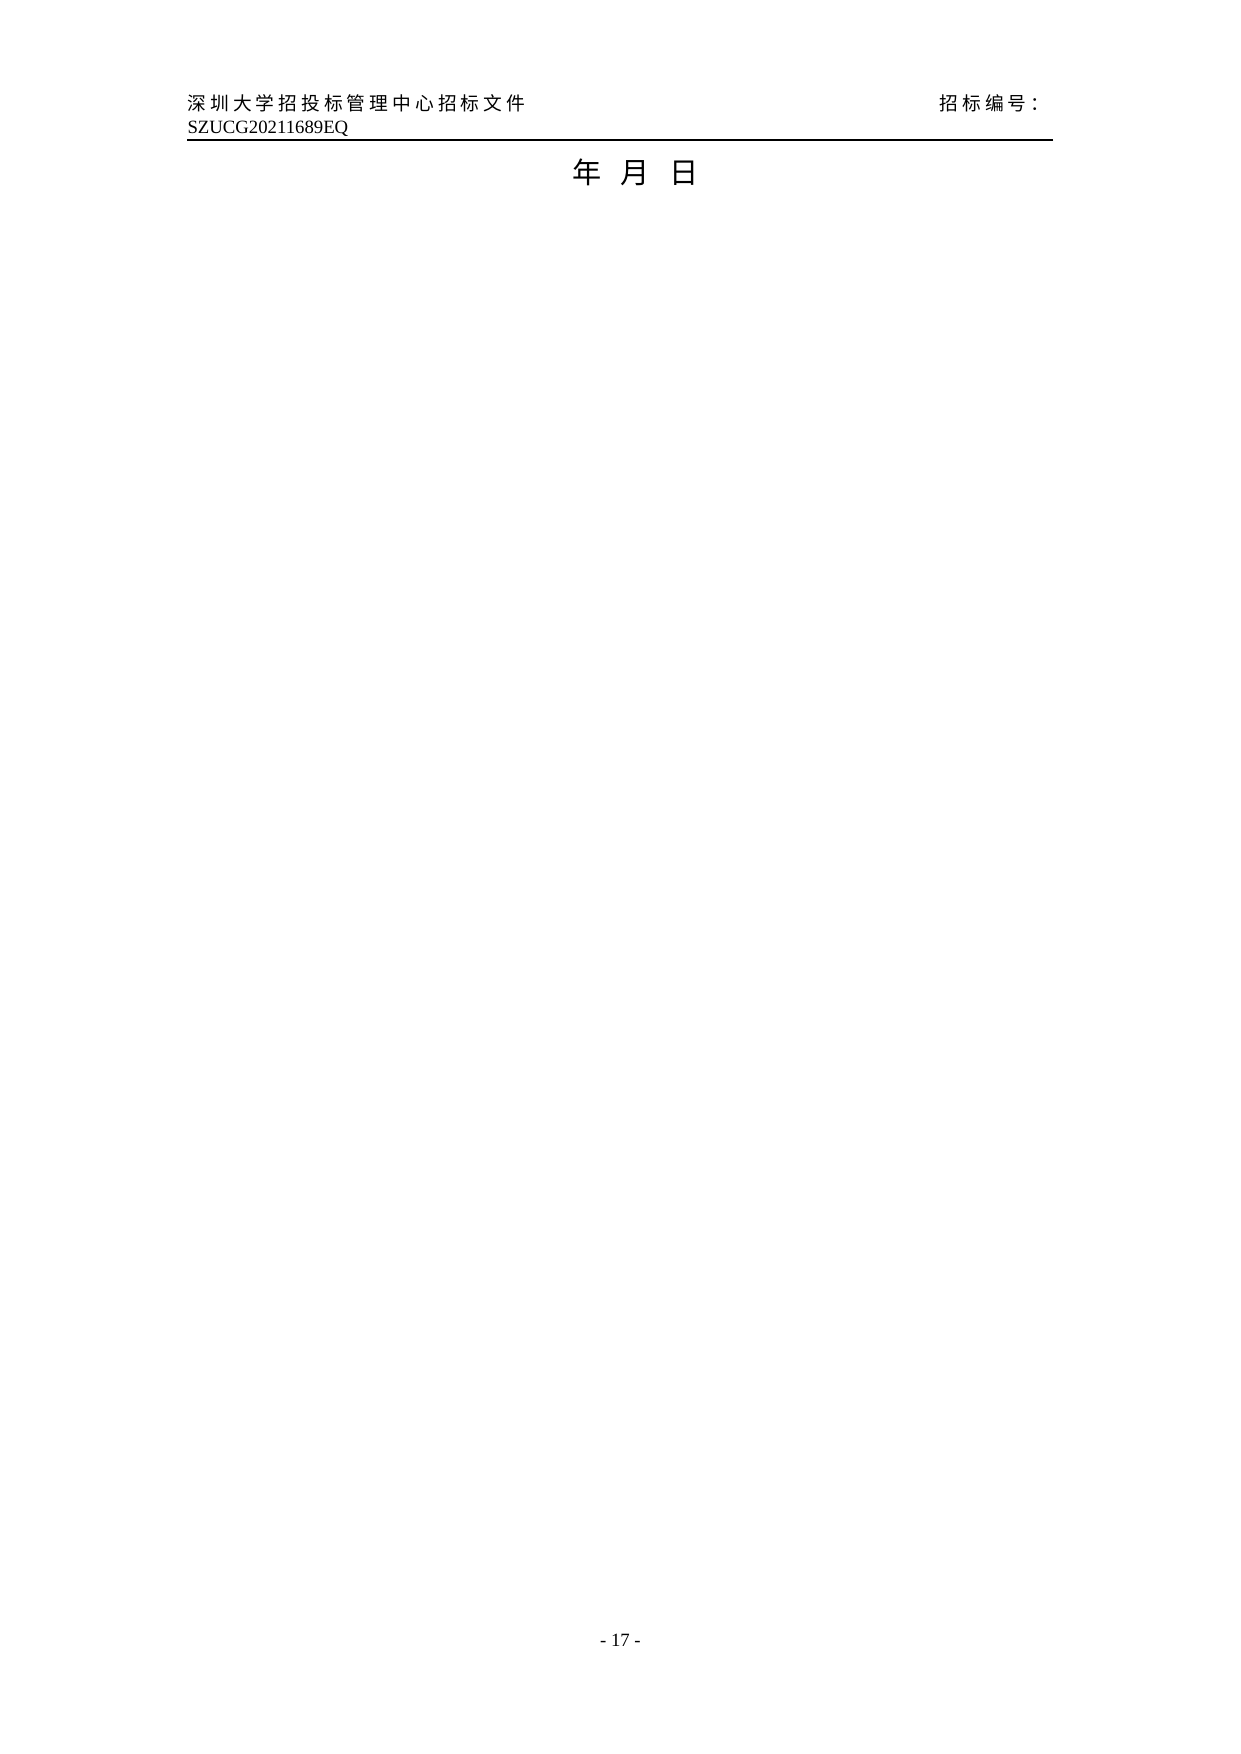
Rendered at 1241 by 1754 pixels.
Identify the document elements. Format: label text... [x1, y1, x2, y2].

text 年 月 日 [187, 150, 1053, 192]
